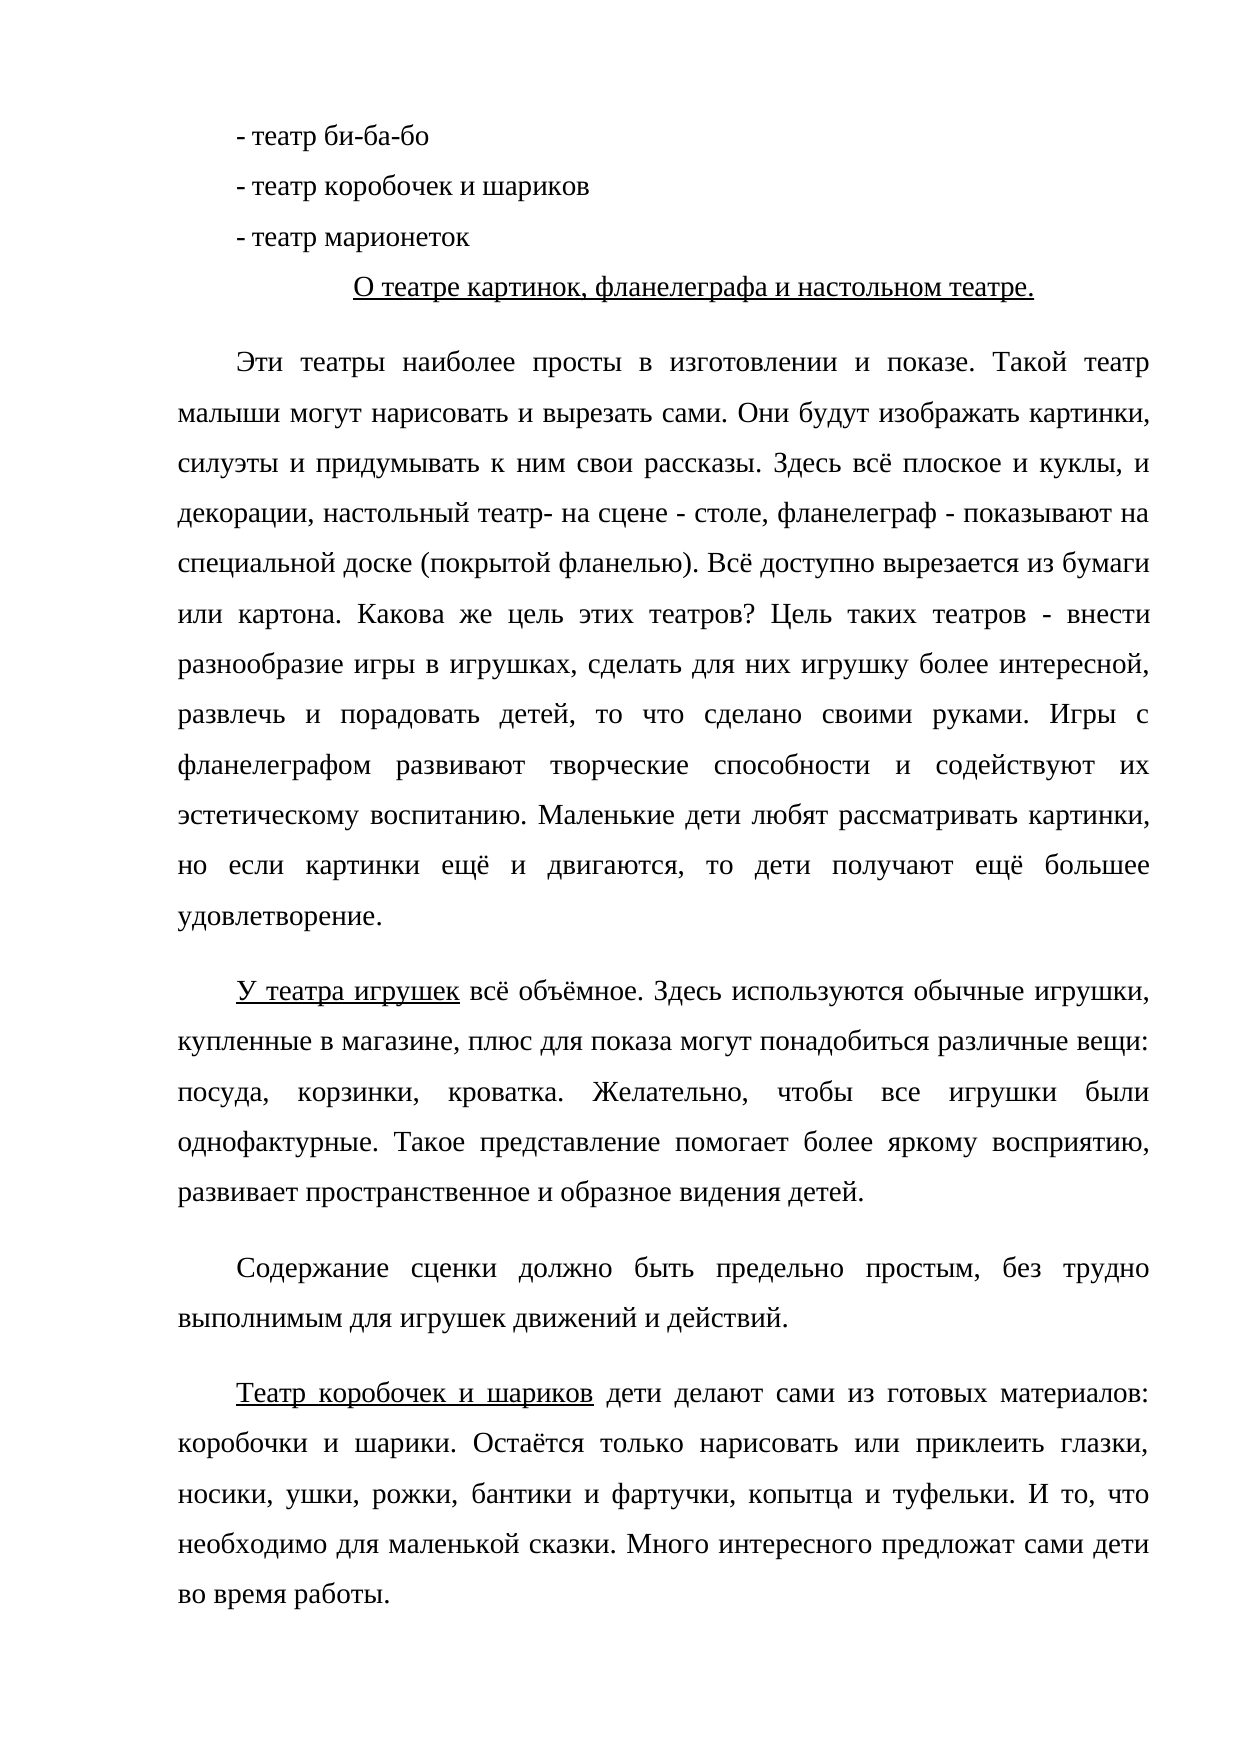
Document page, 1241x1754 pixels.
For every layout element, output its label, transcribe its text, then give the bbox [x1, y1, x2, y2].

list театр коробочек и шариков [236, 168, 1152, 202]
text Эти театры наиболее просты в изготовлении и показе. Такой театр малыши могут нарисовать и вырезать сами. Они будут изображать картинки, силуэты и придумывать к ним свои рассказы. Здесь всё плоское и куклы, и декорации, настольный театр- на сцене - столе, фланелеграф - показывают на специальной доске (покрытой фланелью). Всё доступно вырезается из бумаги или картона. Какова же цель этих театров? Цель таких театров - внести разнообразие игры в игрушках, сделать для них игрушку более интересной, развлечь и порадовать детей, то что сделано своими руками. Игры с фланелеграфом развивают творческие способности и содействуют их эстетическому воспитанию. Маленькие дети любят рассматривать картинки, но если картинки ещё и двигаются, то дети получают ещё большее удовлетворение. [177, 344, 1151, 931]
list театр би-ба-бо [236, 118, 1152, 152]
list театр марионеток [236, 219, 1152, 252]
text Содержание сценки должно быть предельно простым, без трудно выполнимым для игрушек движений и действий. [178, 1250, 1150, 1333]
text Театр коробочек и шариков дети делают сами из готовых материалов: коробочки и шарики. Остаётся только нарисовать или приклеить глазки, носики, ушки, рожки, бантики и фартучки, копытца и туфельки. И то, что необходимо для маленькой сказки. Много интересного предложат сами дети во время работы. [178, 1375, 1149, 1610]
text У театра игрушек всё объёмное. Здесь используются обычные игрушки, купленные в магазине, плюс для показа могут понадобиться различные вещи: посуда, корзинки, кроватка. Желательно, чтобы все игрушки были однофактурные. Такое представление помогает более яркому восприятию, развивает пространственное и образное видения детей. [177, 973, 1150, 1208]
text О театре картинок, фланелеграфа и настольном театре. [236, 269, 1152, 303]
